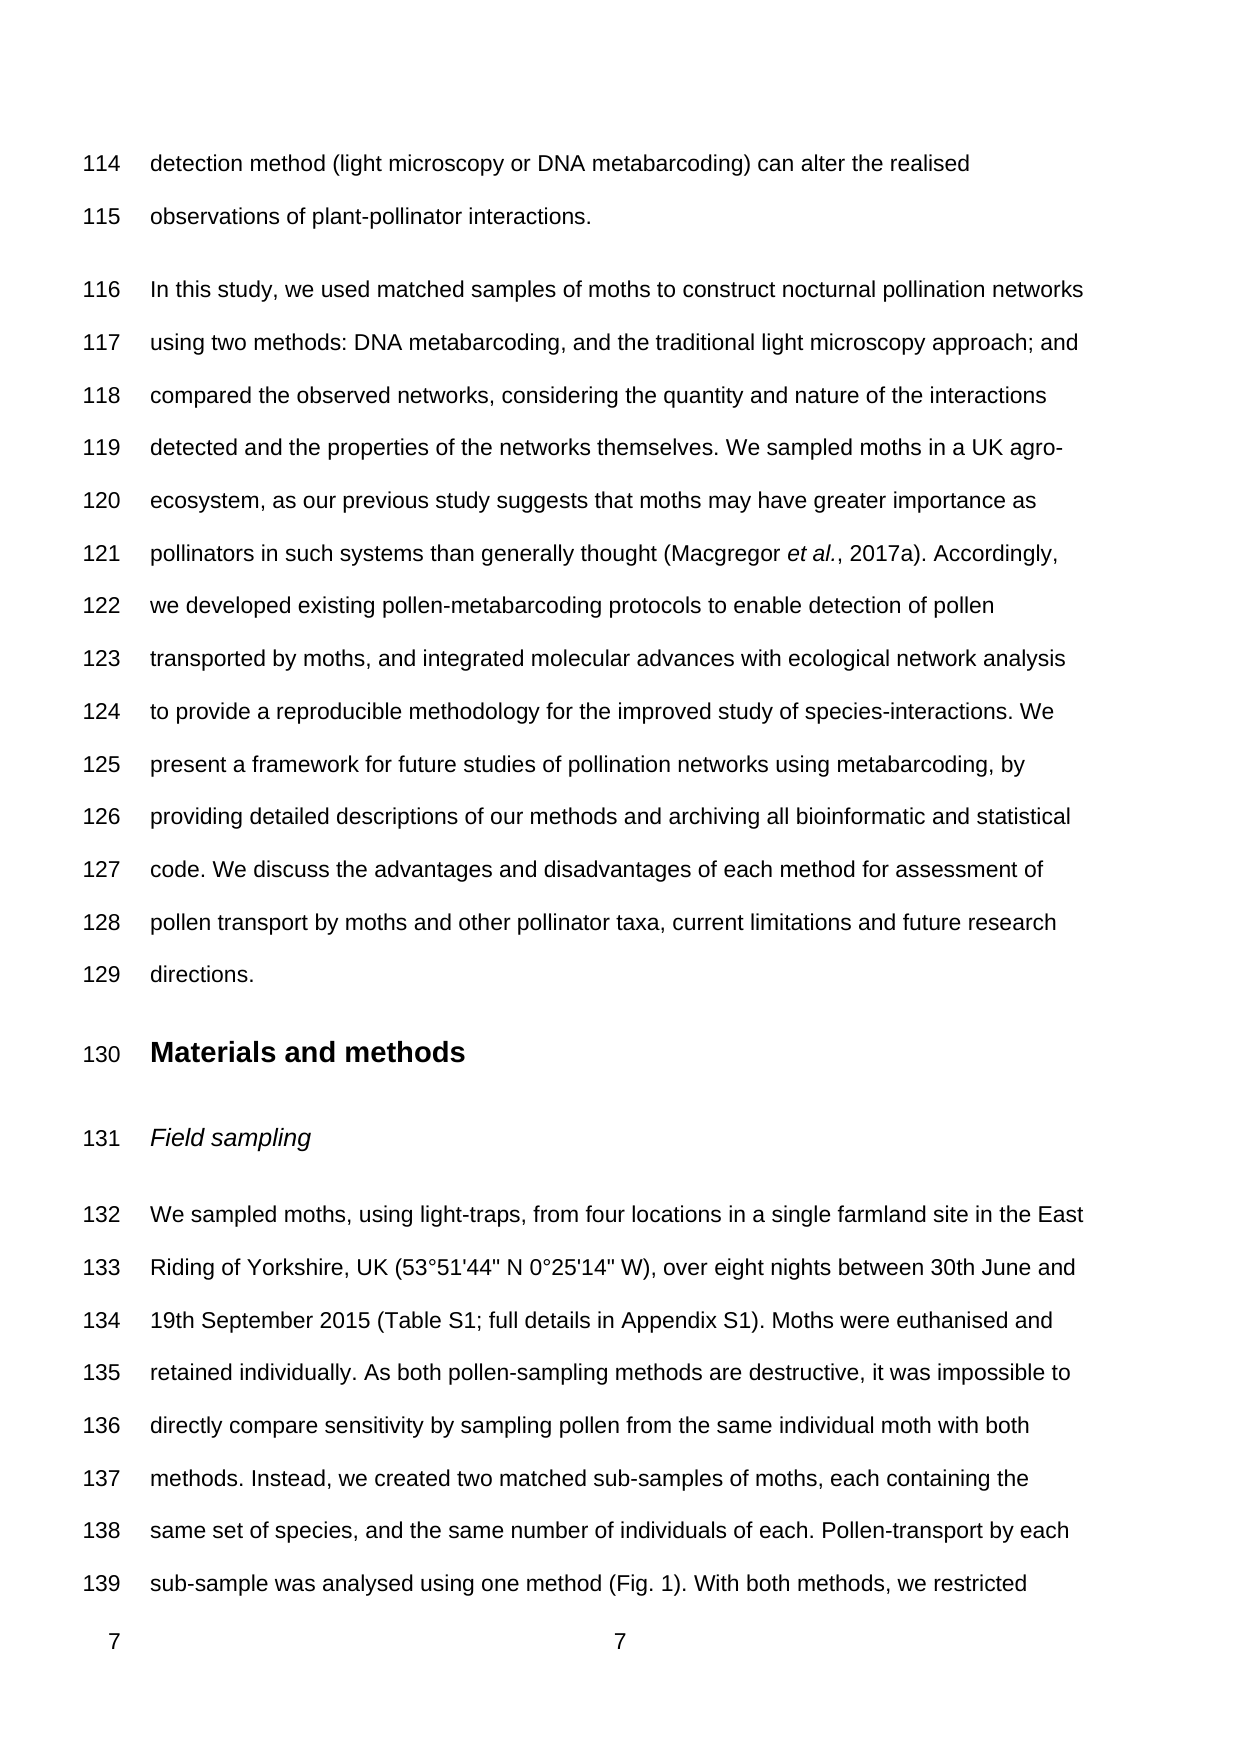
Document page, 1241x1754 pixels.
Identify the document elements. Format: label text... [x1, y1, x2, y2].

subtitle Field sampling [150, 1123, 1090, 1152]
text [150, 150, 1090, 229]
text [150, 1201, 1090, 1597]
text In this study, we used matched samples of moths to construct nocturnal pollination networks using two methods: DNA metabarcoding, and the traditional light microscopy approach; and compared the observed networks, considering the quantity and nature of the interactions detected and the properties of the networks themselves. We sampled moths in a UK agro-ecosystem, as our previous study suggests that moths may have greater importance as pollinators in such systems than generally thought (Macgregor et al., 2017a). Accordingly, we developed existing pollen-metabarcoding protocols to enable detection of pollen transported by moths, and integrated molecular advances with ecological network analysis to provide a reproducible methodology for the improved study of species-interactions. We present a framework for future studies of pollination networks using metabarcoding, by providing detailed descriptions of our methods and archiving all bioinformatic and statistical code. We discuss the advantages and disadvantages of each method for assessment of pollen transport by moths and other pollinator taxa, current limitations and future research directions. [150, 276, 1090, 988]
subtitle Materials and methods [150, 1035, 1090, 1068]
